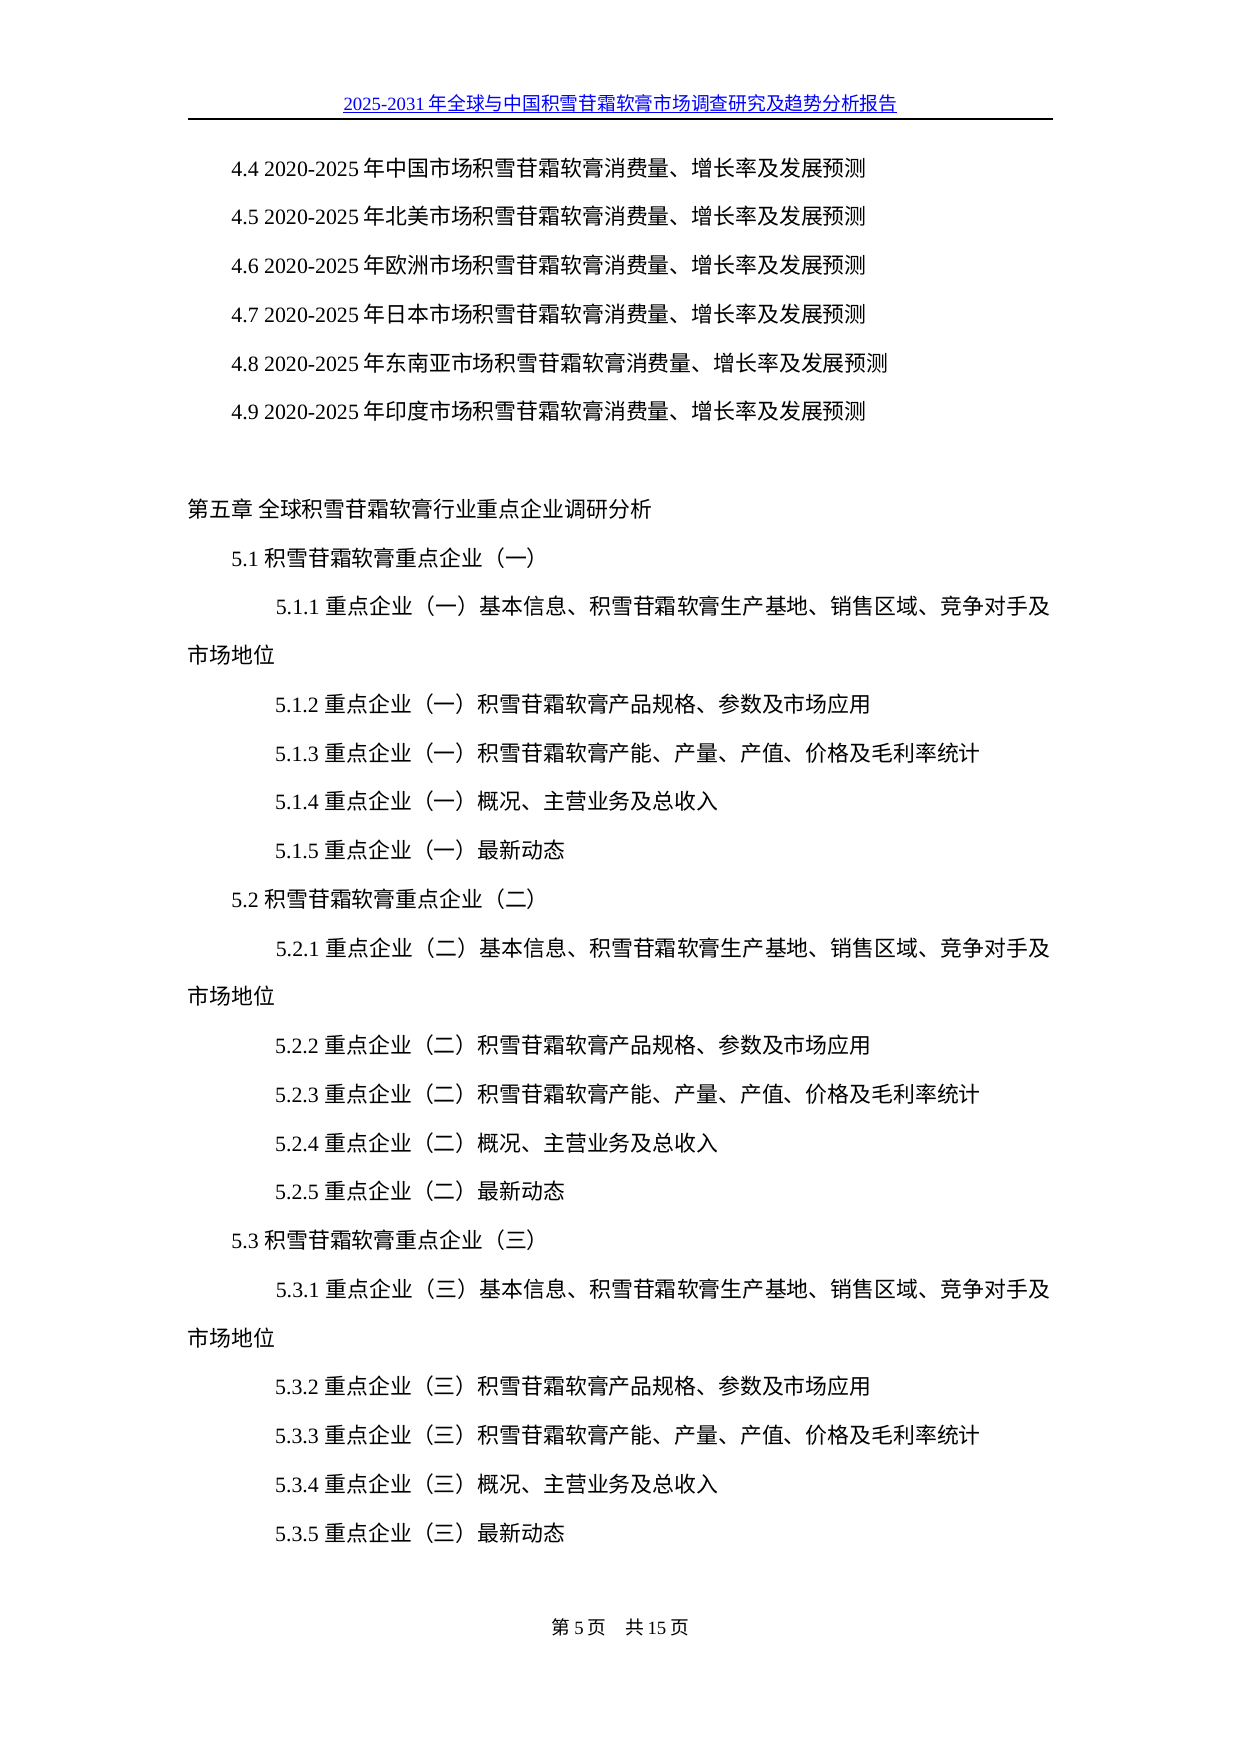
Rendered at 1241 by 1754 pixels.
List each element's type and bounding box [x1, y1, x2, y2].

text [187, 150, 1053, 1548]
